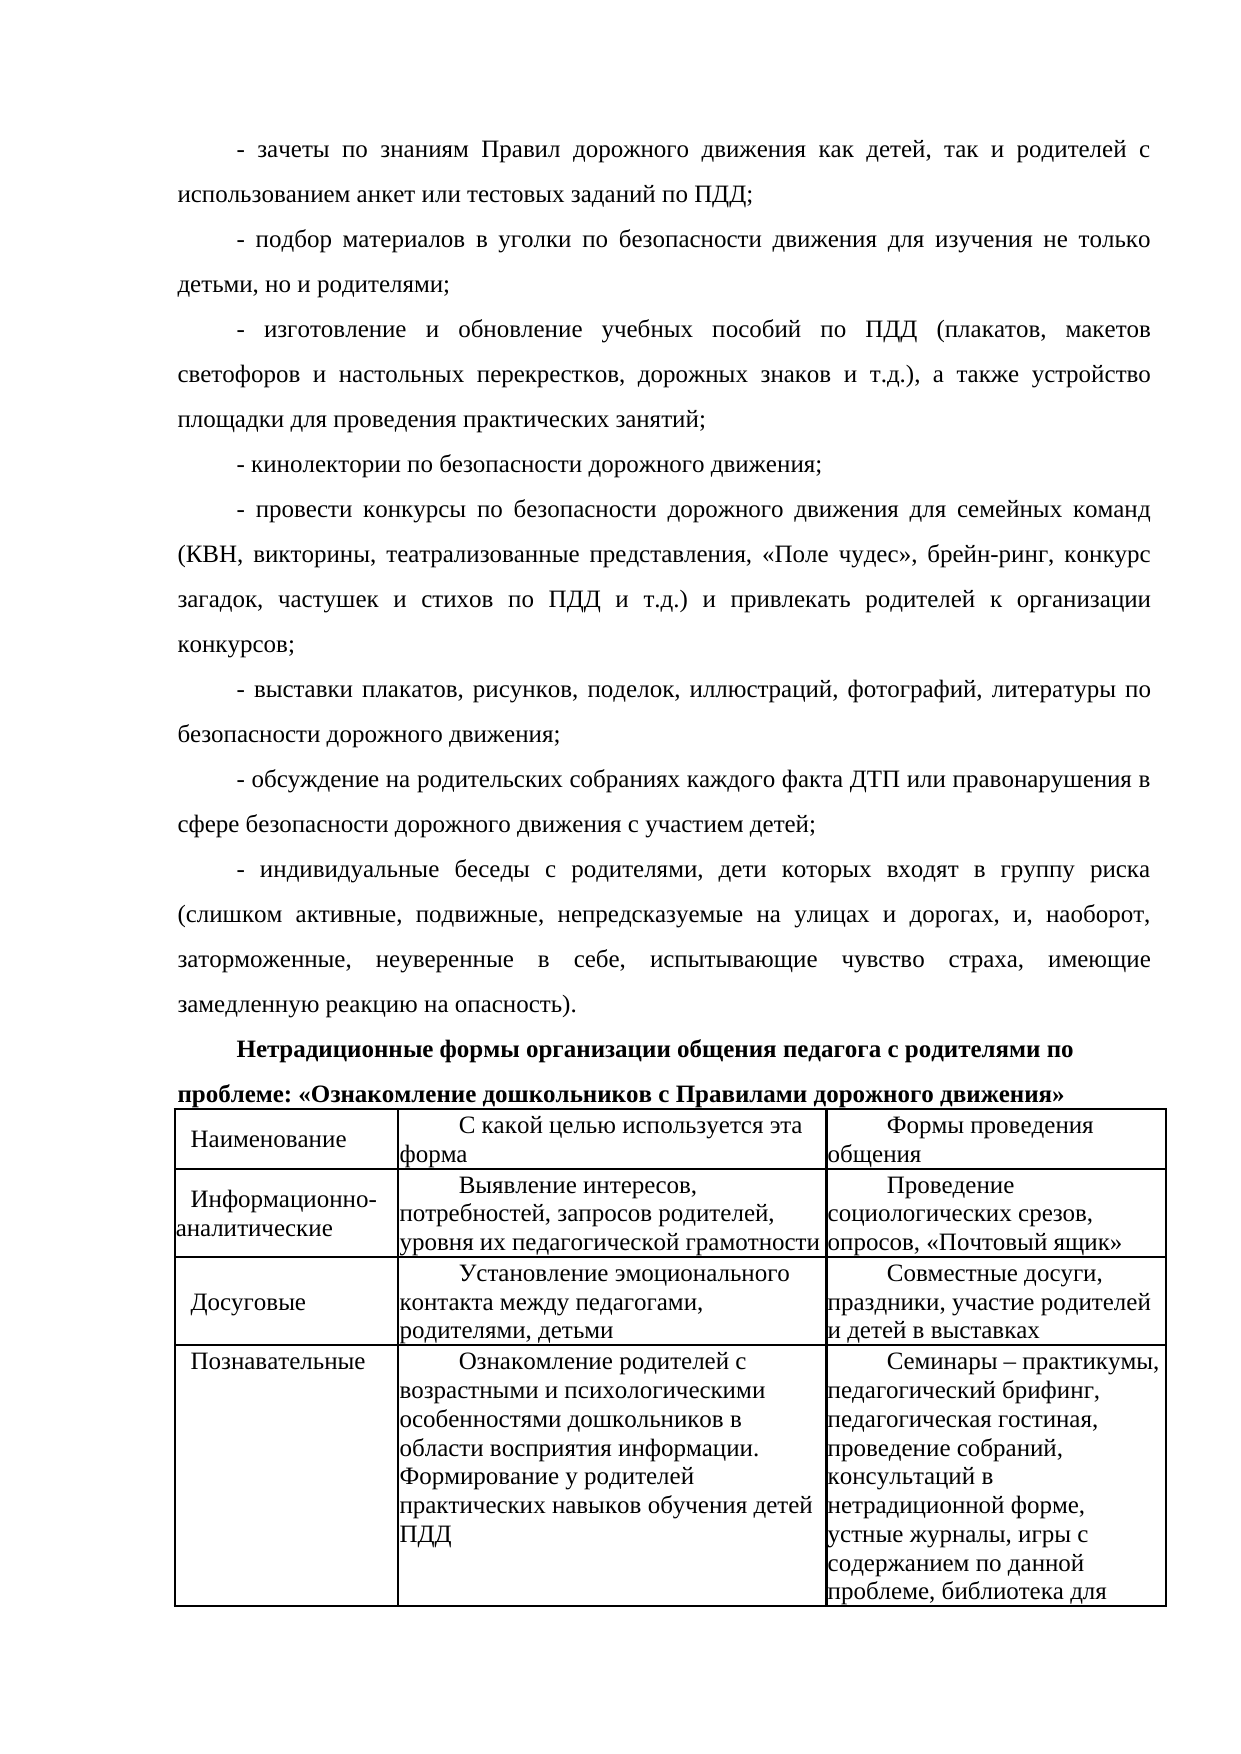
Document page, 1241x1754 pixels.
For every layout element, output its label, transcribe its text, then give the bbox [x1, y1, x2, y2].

text - обсуждение на родительских собраниях каждого факта ДТП или правонарушения в сфере безопасности дорожного движения с участием детей; [177, 748, 1152, 838]
table_cell Выявление интересов, потребностей, запросов родителей, уровня их педагогической грамотности [399, 1170, 825, 1256]
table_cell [399, 1346, 825, 1605]
table_cell Совместные досуги, праздники, участие родителей и детей в выставках [828, 1258, 1165, 1344]
table_header Формы проведения общения [828, 1110, 1165, 1168]
table_cell Проведение социологических срезов, опросов, «Почтовый ящик» [828, 1170, 1165, 1256]
text - зачеты по знаниям Правил дорожного движения как детей, так и родителей с использованием анкет или тестовых заданий по ПДД; [177, 118, 1152, 208]
table_cell Досуговые [176, 1258, 397, 1344]
text - индивидуальные беседы с родителями, дети которых входят в группу риска (слишком активные, подвижные, непредсказуемые на улицах и дорогах, и, наоборот, заторможенные, неуверенные в себе, испытывающие чувство страха, имеющие замедленную реакцию на опасность). [177, 838, 1152, 1018]
table_cell Познавательные [176, 1346, 397, 1605]
text - изготовление и обновление учебных пособий по ПДД (плакатов, макетов светофоров и настольных перекрестков, дорожных знаков и т.д.), а также устройство площадки для проведения практических занятий; [177, 298, 1152, 433]
table_cell Информационно-аналитические [176, 1170, 397, 1256]
text - выставки плакатов, рисунков, поделок, иллюстраций, фотографий, литературы по безопасности дорожного движения; [177, 658, 1152, 748]
text - провести конкурсы по безопасности дорожного движения для семейных команд (КВН, викторины, театрализованные представления, «Поле чудес», брейн-ринг, конкурс загадок, частушек и стихов по ПДД и т.д.) и привлекать родителей к организации конкурсов; [177, 478, 1152, 658]
table_header С какой целью используется эта форма [399, 1110, 825, 1168]
text - кинолектории по безопасности дорожного движения; [177, 433, 1152, 478]
table_cell Установление эмоционального контакта между педагогами, родителями, детьми [399, 1258, 825, 1344]
table_header Наименование [176, 1110, 397, 1168]
text - подбор материалов в уголки по безопасности движения для изучения не только детьми, но и родителями; [177, 208, 1152, 298]
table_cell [828, 1346, 1165, 1605]
text Нетрадиционные формы организации общения педагога с родителями по проблеме: «Ознакомление дошкольников с Правилами дорожного движения» [177, 1018, 1152, 1108]
